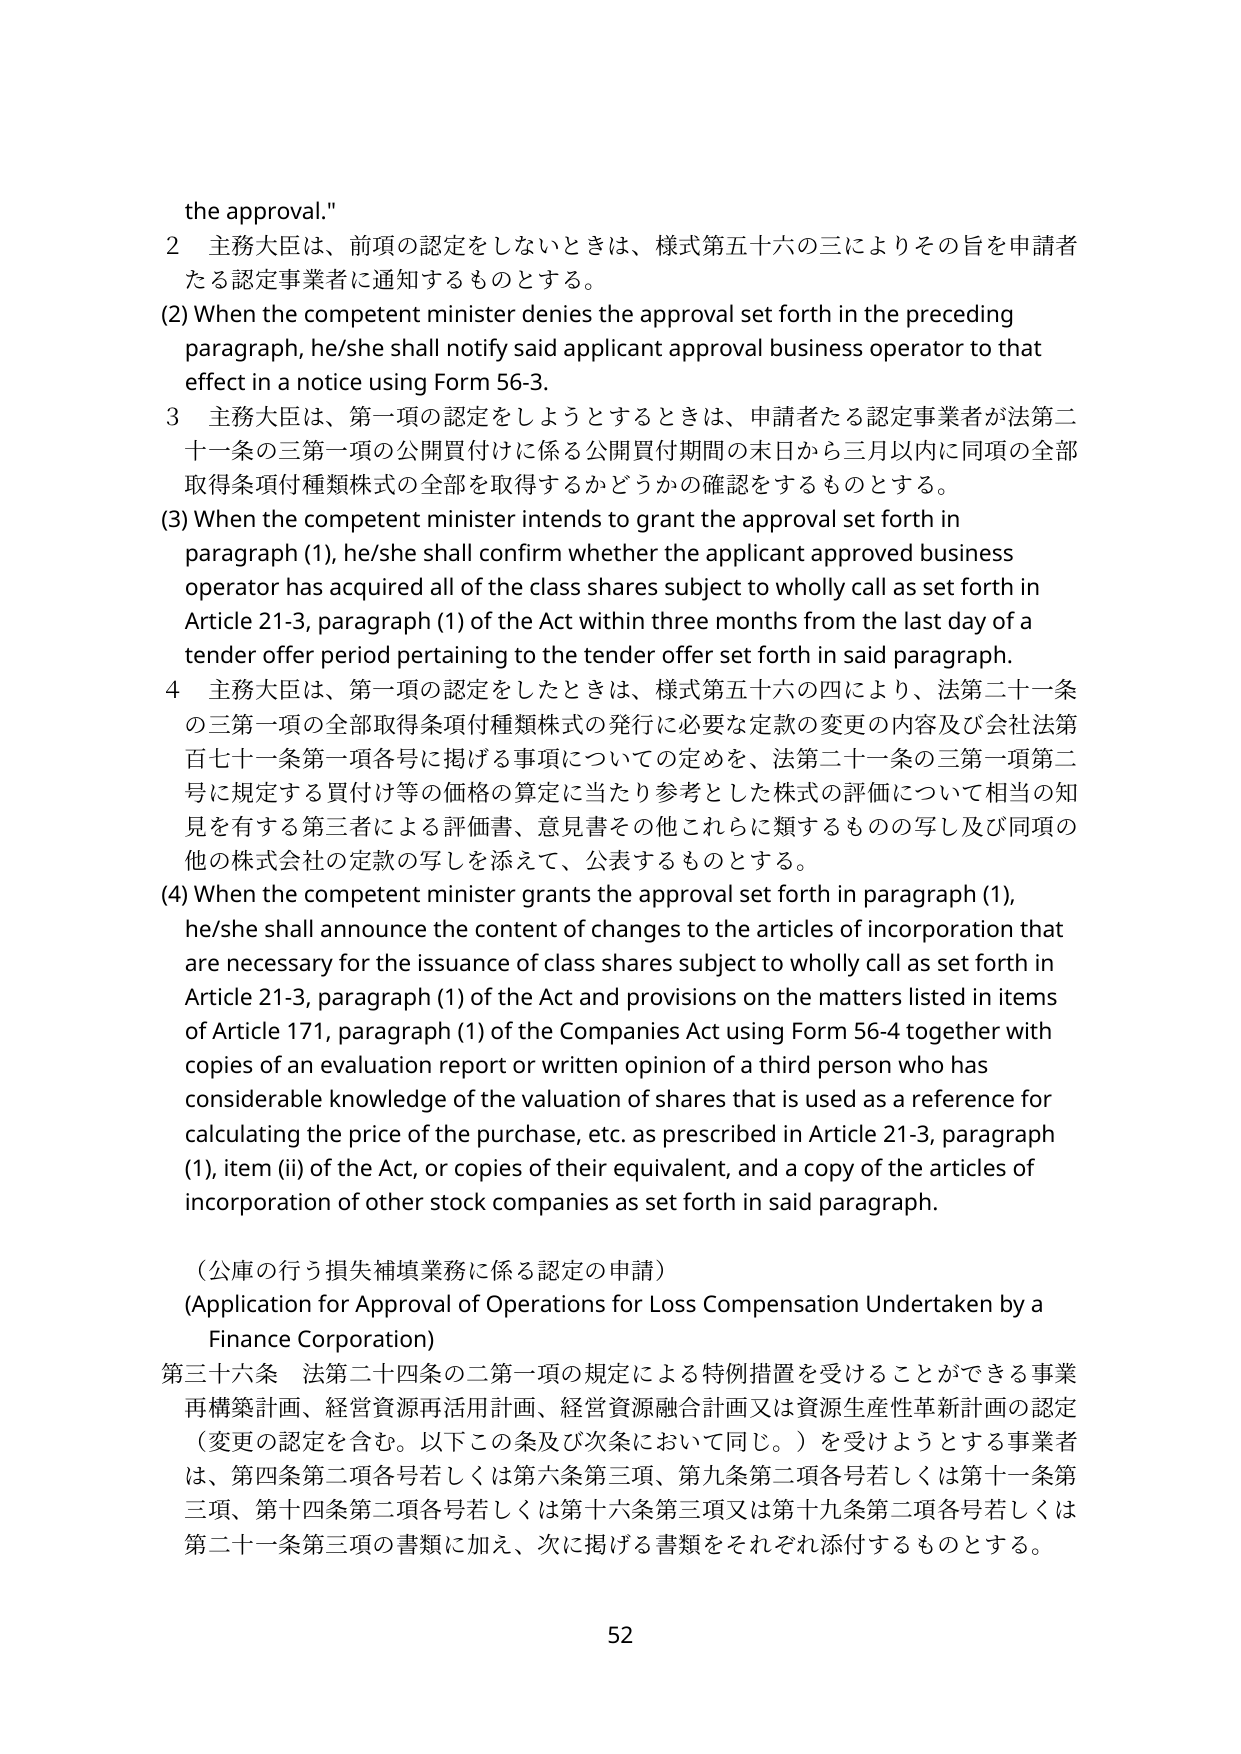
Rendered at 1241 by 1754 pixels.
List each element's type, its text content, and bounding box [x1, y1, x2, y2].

text (2) When the competent minister denies the approval set forth in the preceding paragraph, he/she shall notify said applicant approval business operator to that effect in a notice using Form 56-3. [161, 296, 1079, 399]
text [161, 194, 1079, 228]
text (4) When the competent minister grants the approval set forth in paragraph (1), he/she shall announce the content of changes to the articles of incorporation that are necessary for the issuance of class shares subject to wholly call as set forth in Article 21-3, paragraph (1) of the Act and provisions on the matters listed in items of Article 171, paragraph (1) of the Companies Act using Form 56-4 together with copies of an evaluation report or written opinion of a third person who has considerable knowledge of the valuation of shares that is used as a reference for calculating the price of the purchase, etc. as prescribed in Article 21-3, paragraph (1), item (ii) of the Act, or copies of their equivalent, and a copy of the articles of incorporation of other stock companies as set forth in said paragraph. [161, 877, 1079, 1219]
text ４ 主務大臣は、第一項の認定をしたときは、様式第五十六の四により、法第二十一条の三第一項の全部取得条項付種類株式の発行に必要な定款の変更の内容及び会社法第百七十一条第一項各号に掲げる事項についての定めを、法第二十一条の三第一項第二号に規定する買付け等の価格の算定に当たり参考とした株式の評価について相当の知見を有する第三者による評価書、意見書その他これらに類するものの写し及び同項の他の株式会社の定款の写しを添えて、公表するものとする。 [161, 672, 1079, 877]
text (Application for Approval of Operations for Loss Compensation Undertaken by a Finance Corporation) [184, 1287, 1079, 1355]
text 第三十六条 法第二十四条の二第一項の規定による特例措置を受けることができる事業再構築計画、経営資源再活用計画、経営資源融合計画又は資源生産性革新計画の認定（変更の認定を含む。以下この条及び次条において同じ。）を受けようとする事業者は、第四条第二項各号若しくは第六条第三項、第九条第二項各号若しくは第十一条第三項、第十四条第二項各号若しくは第十六条第三項又は第十九条第二項各号若しくは第二十一条第三項の書類に加え、次に掲げる書類をそれぞれ添付するものとする。 [161, 1355, 1079, 1560]
text ２ 主務大臣は、前項の認定をしないときは、様式第五十六の三によりその旨を申請者たる認定事業者に通知するものとする。 [161, 228, 1079, 296]
text ３ 主務大臣は、第一項の認定をしようとするときは、申請者たる認定事業者が法第二十一条の三第一項の公開買付けに係る公開買付期間の末日から三月以内に同項の全部取得条項付種類株式の全部を取得するかどうかの確認をするものとする。 [161, 399, 1079, 501]
text (3) When the competent minister intends to grant the approval set forth in paragraph (1), he/she shall confirm whether the applicant approved business operator has acquired all of the class shares subject to wholly call as set forth in Article 21-3, paragraph (1) of the Act within three months from the last day of a tender offer period pertaining to the tender offer set forth in said paragraph. [161, 501, 1079, 672]
text （公庫の行う損失補填業務に係る認定の申請） [184, 1253, 1079, 1287]
